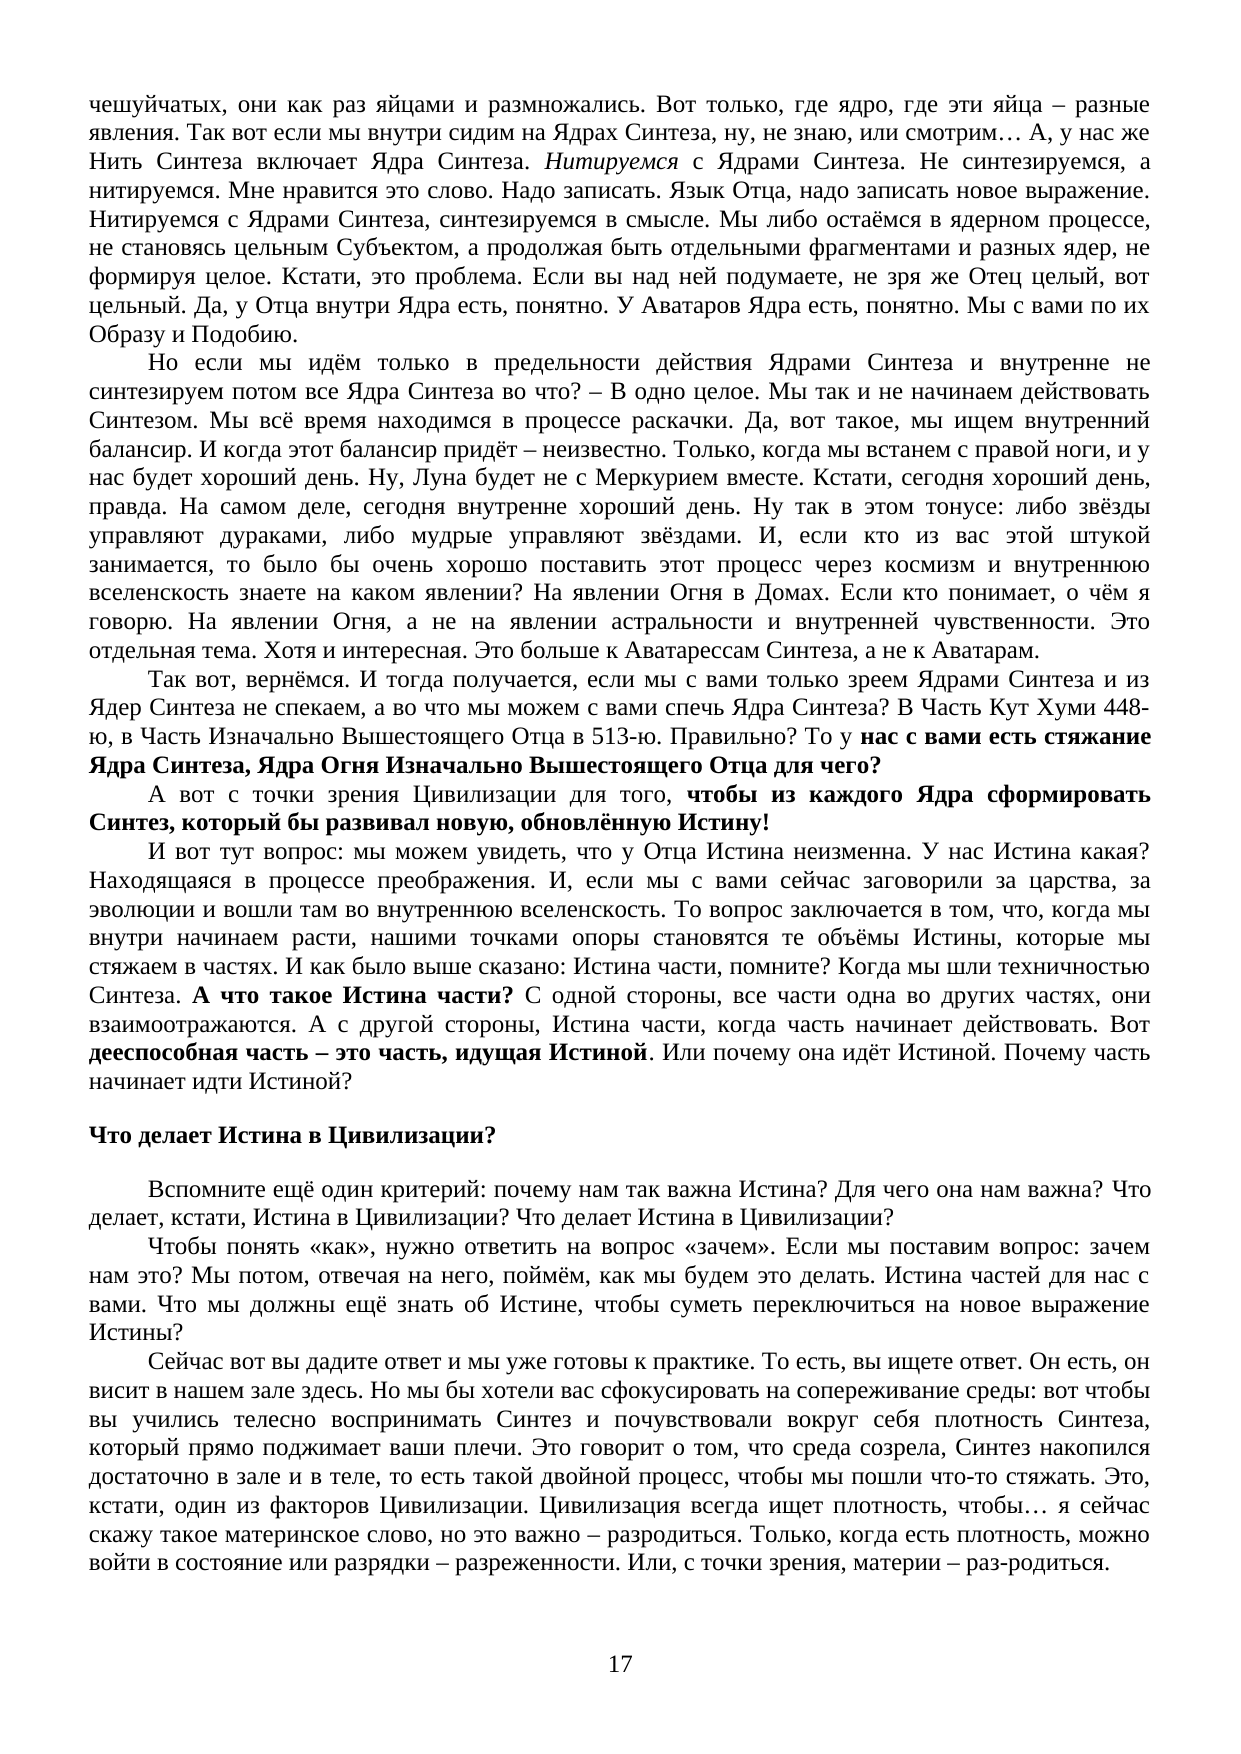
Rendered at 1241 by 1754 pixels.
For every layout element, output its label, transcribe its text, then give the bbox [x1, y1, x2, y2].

text Но если мы идём только в предельности действия Ядрами Синтеза и внутренне не синтезируем потом все Ядра Синтеза во что? – В одно целое. Мы так и не начинаем действовать Синтезом. Мы всё время находимся в процессе раскачки. Да, вот такое, мы ищем внутренний балансир. И когда этот балансир придёт – неизвестно. Только, когда мы встанем с правой ноги, и у нас будет хороший день. Ну, Луна будет не с Меркурием вместе. Кстати, сегодня хороший день, правда. На самом деле, сегодня внутренне хороший день. Ну так в этом тонусе: либо звёзды управляют дураками, либо мудрые управляют звёздами. И, если кто из вас этой штукой занимается, то было бы очень хорошо поставить этот процесс через космизм и внутреннюю вселенскость знаете на каком явлении? На явлении Огня в Домах. Если кто понимает, о чём я говорю. На явлении Огня, а не на явлении астральности и внутренней чувственности. Это отдельная тема. Хотя и интересная. Это больше к Аватарессам Синтеза, а не к Аватарам. [89, 347, 1152, 664]
text Так вот, вернёмся. И тогда получается, если мы с вами только зреем Ядрами Синтеза и из Ядер Синтеза не спекаем, а во что мы можем с вами спечь Ядра Синтеза? В Часть Кут Хуми 448-ю, в Часть Изначально Вышестоящего Отца в 513-ю. Правильно? То у нас с вами есть стяжание Ядра Синтеза, Ядра Огня Изначально Вышестоящего Отца для чего? [89, 664, 1152, 779]
text Чтобы понять «как», нужно ответить на вопрос «зачем». Если мы поставим вопрос: зачем нам это? Мы потом, отвечая на него, поймём, как мы будем это делать. Истина частей для нас с вами. Что мы должны ещё знать об Истине, чтобы суметь переключиться на новое выражение Истины? [89, 1231, 1152, 1346]
text Сейчас вот вы дадите ответ и мы уже готовы к практике. То есть, вы ищете ответ. Он есть, он висит в нашем зале здесь. Но мы бы хотели вас сфокусировать на сопереживание среды: вот чтобы вы учились телесно воспринимать Синтез и почувствовали вокруг себя плотность Синтеза, который прямо поджимает ваши плечи. Это говорит о том, что среда созрела, Синтез накопился достаточно в зале и в теле, то есть такой двойной процесс, чтобы мы пошли что-то стяжать. Это, кстати, один из факторов Цивилизации. Цивилизация всегда ищет плотность, чтобы… я сейчас скажу такое материнское слово, но это важно – разродиться. Только, когда есть плотность, можно войти в состояние или разрядки – разреженности. Или, с точки зрения, материи – раз-родиться. [89, 1346, 1152, 1576]
text А вот с точки зрения Цивилизации для того, чтобы из каждого Ядра сформировать Синтез, который бы развивал новую, обновлённую Истину! [89, 779, 1152, 836]
text Вспомните ещё один критерий: почему нам так важна Истина? Для чего она нам важна? Что делает, кстати, Истина в Цивилизации? Что делает Истина в Цивилизации? [89, 1174, 1152, 1231]
text И вот тут вопрос: мы можем увидеть, что у Отца Истина неизменна. У нас Истина какая? Находящаяся в процессе преображения. И, если мы с вами сейчас заговорили за царства, за эволюции и вошли там во внутреннюю вселенскость. То вопрос заключается в том, что, когда мы внутри начинаем расти, нашими точками опоры становятся те объёмы Истины, которые мы стяжаем в частях. И как было выше сказано: Истина части, помните? Когда мы шли техничностью Синтеза. А что такое Истина части? С одной стороны, все части одна во других частях, они взаимоотражаются. А с другой стороны, Истина части, когда часть начинает действовать. Вот дееспособная часть – это часть, идущая Истиной. Или почему она идёт Истиной. Почему часть начинает идти Истиной? [89, 836, 1152, 1095]
text Что делает Истина в Цивилизации? [89, 1120, 1152, 1149]
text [89, 89, 1152, 347]
